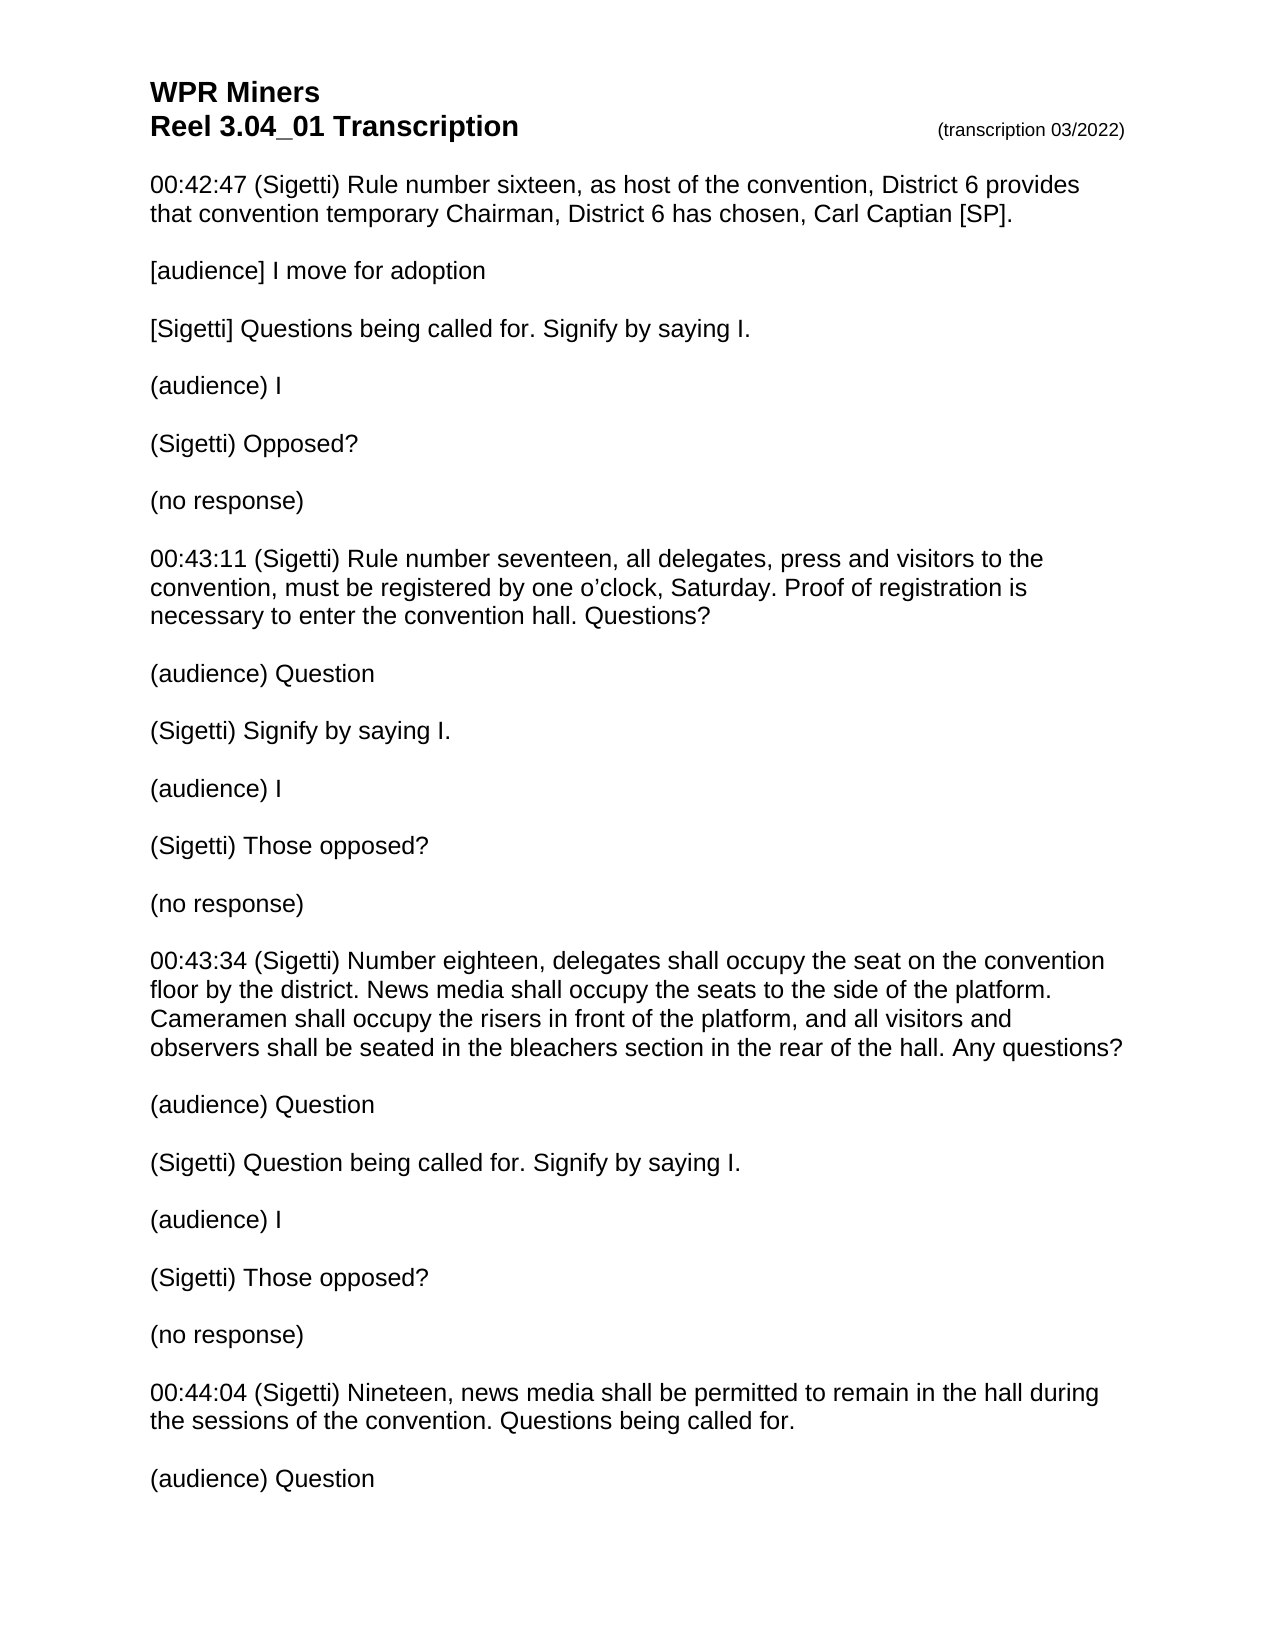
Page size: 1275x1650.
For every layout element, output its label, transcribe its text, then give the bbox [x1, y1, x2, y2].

text [Sigetti] Questions being called for. Signify by saying I. [150, 314, 1125, 343]
text (audience) Question [150, 659, 1125, 688]
text (no response) [150, 486, 1125, 515]
text (audience) I [150, 371, 1125, 400]
text (Sigetti) Opposed? [150, 429, 1125, 458]
text (audience) I [150, 774, 1125, 803]
text 00:42:47 (Sigetti) Rule number sixteen, as host of the convention, District 6 provides that convention temporary Chairman, District 6 has chosen, Carl Captian [SP]. [150, 170, 1125, 228]
text (audience) Question [150, 1090, 1125, 1119]
text (Sigetti) Those opposed? [150, 1263, 1125, 1291]
text (no response) [150, 889, 1125, 918]
text [audience] I move for adoption [150, 256, 1125, 285]
text 00:43:34 (Sigetti) Number eighteen, delegates shall occupy the seat on the convention floor by the district. News media shall occupy the seats to the side of the platform. Cameramen shall occupy the risers in front of the platform, and all visitors and observers shall be seated in the bleachers section in the rear of the hall. Any questions? [150, 946, 1125, 1061]
text (audience) Question [150, 1464, 1125, 1493]
text 00:44:04 (Sigetti) Nineteen, news media shall be permitted to remain in the hall during the sessions of the convention. Questions being called for. [150, 1378, 1125, 1435]
text 00:43:11 (Sigetti) Rule number seventeen, all delegates, press and visitors to the convention, must be registered by one o’clock, Saturday. Proof of registration is necessary to enter the convention hall. Questions? [150, 544, 1125, 630]
text (Sigetti) Question being called for. Signify by saying I. [150, 1148, 1125, 1176]
text (audience) I [150, 1205, 1125, 1234]
text (Sigetti) Signify by saying I. [150, 716, 1125, 745]
text (no response) [150, 1320, 1125, 1349]
text (Sigetti) Those opposed? [150, 831, 1125, 860]
